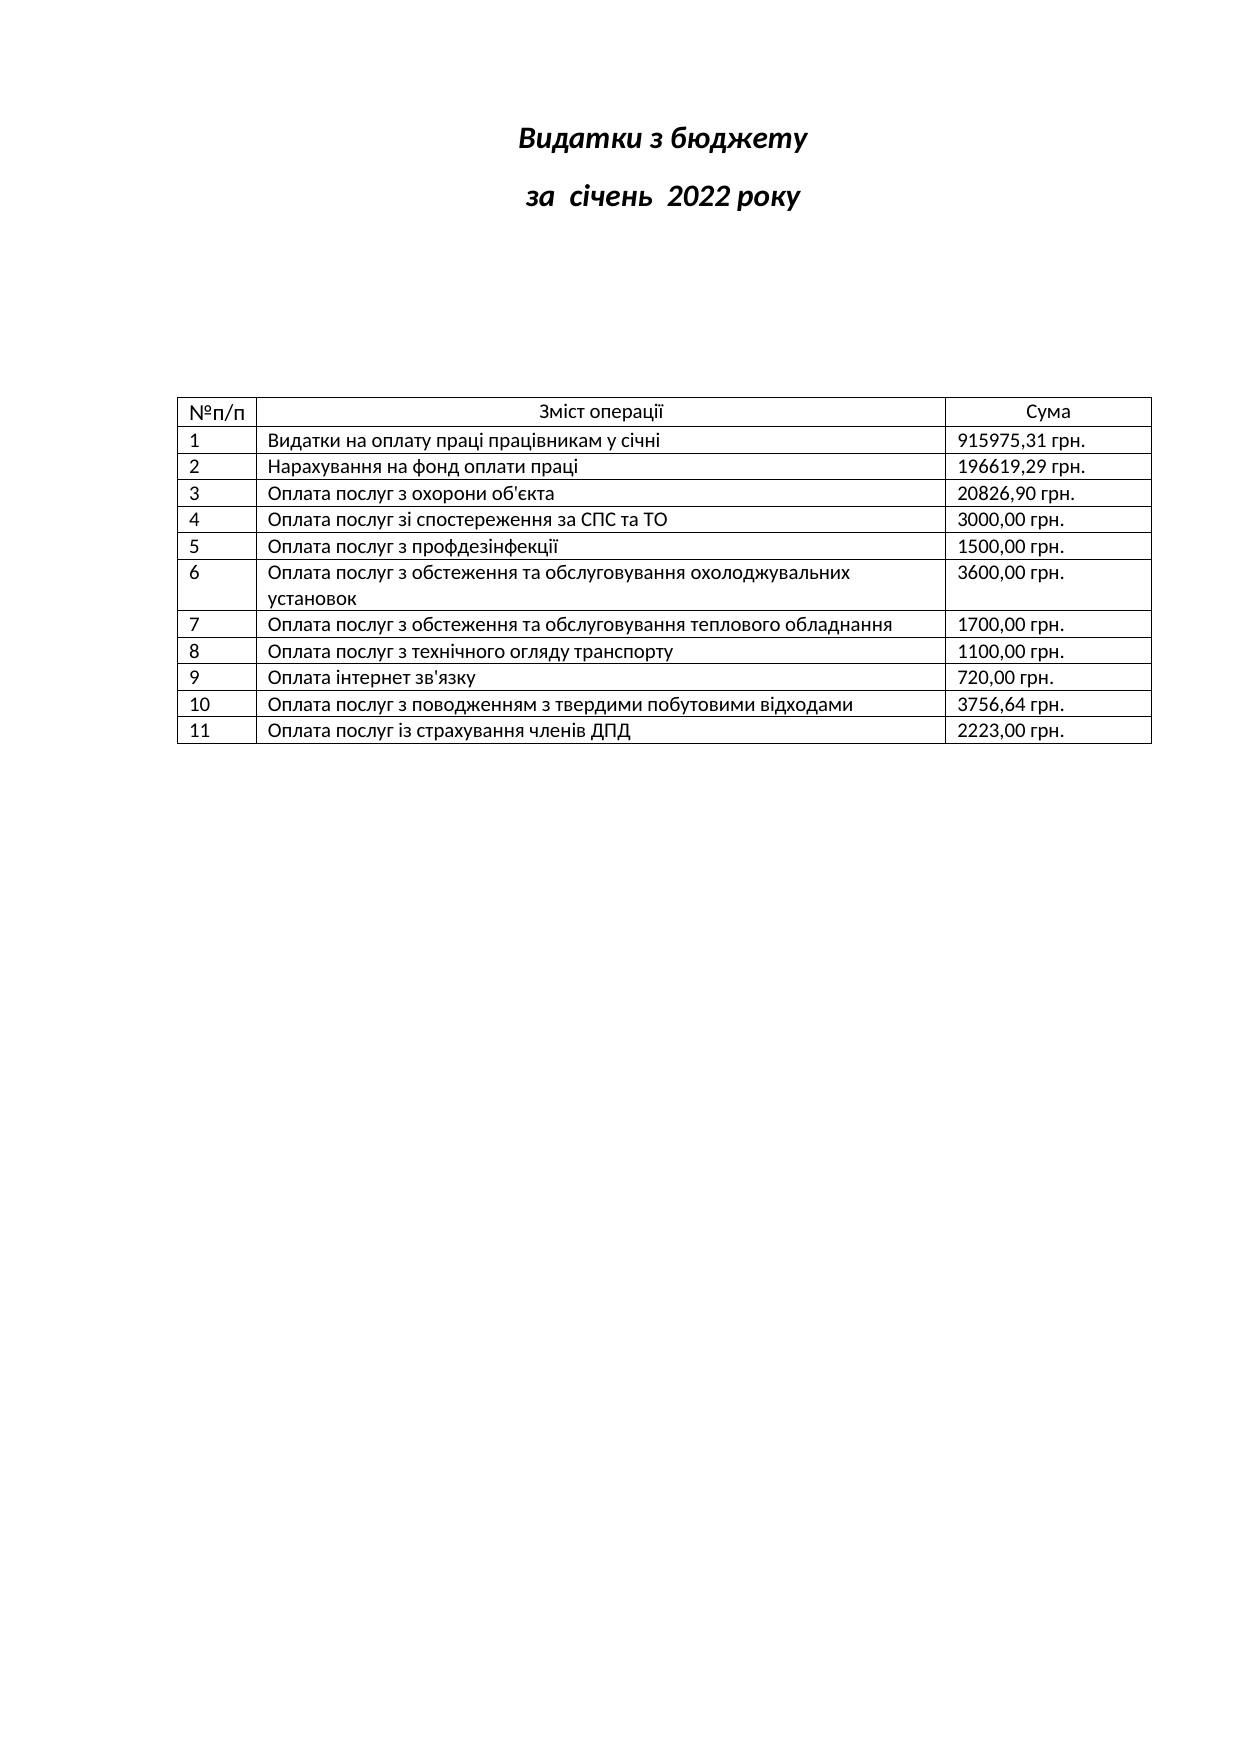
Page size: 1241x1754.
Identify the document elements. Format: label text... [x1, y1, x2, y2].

table_cell 5 [178, 533, 256, 558]
table_cell 10 [178, 691, 256, 716]
table_cell 1100,00 грн. [946, 638, 1151, 663]
table_header Зміст операції [257, 398, 945, 426]
table_cell 720,00 грн. [946, 664, 1151, 690]
table_cell 196619,29 грн. [946, 454, 1151, 479]
table_cell 915975,31 грн. [946, 427, 1151, 453]
table_cell Нарахування на фонд оплати праці [257, 454, 945, 479]
table_cell 7 [178, 611, 256, 637]
table_cell 4 [178, 507, 256, 532]
table_cell 8 [178, 638, 256, 663]
table_cell Оплата послуг з поводженням з твердими побутовими відходами [257, 691, 945, 716]
table_header Сума [946, 398, 1151, 426]
table_cell Оплата послуг з обстеження та обслуговування охолоджувальних установок [257, 560, 945, 610]
table_cell 2223,00 грн. [946, 717, 1151, 743]
text за січень 2022 року [177, 176, 1152, 214]
table_cell 3600,00 грн. [946, 560, 1151, 610]
table_cell 11 [178, 717, 256, 743]
table_header №п/п [178, 398, 256, 426]
text Видатки з бюджету [177, 118, 1152, 156]
table_cell Оплата послуг з технічного огляду транспорту [257, 638, 945, 663]
table_cell 1 [178, 427, 256, 453]
table_cell 3 [178, 480, 256, 506]
table_cell Оплата послуг із страхування членів ДПД [257, 717, 945, 743]
table_cell 6 [178, 560, 256, 610]
table_cell Оплата послуг з обстеження та обслуговування теплового обладнання [257, 611, 945, 637]
table_cell 1700,00 грн. [946, 611, 1151, 637]
table_cell 20826,90 грн. [946, 480, 1151, 506]
table_cell 3756,64 грн. [946, 691, 1151, 716]
table_cell Видатки на оплату праці працівникам у січні [257, 427, 945, 453]
table_cell Оплата послуг зі спостереження за СПС та ТО [257, 507, 945, 532]
table_cell Оплата інтернет зв'язку [257, 664, 945, 690]
table_cell Оплата послуг з охорони об'єкта [257, 480, 945, 506]
table_cell 2 [178, 454, 256, 479]
table_cell 3000,00 грн. [946, 507, 1151, 532]
table_cell 9 [178, 664, 256, 690]
table_cell Оплата послуг з профдезінфекції [257, 533, 945, 558]
table_cell 1500,00 грн. [946, 533, 1151, 558]
